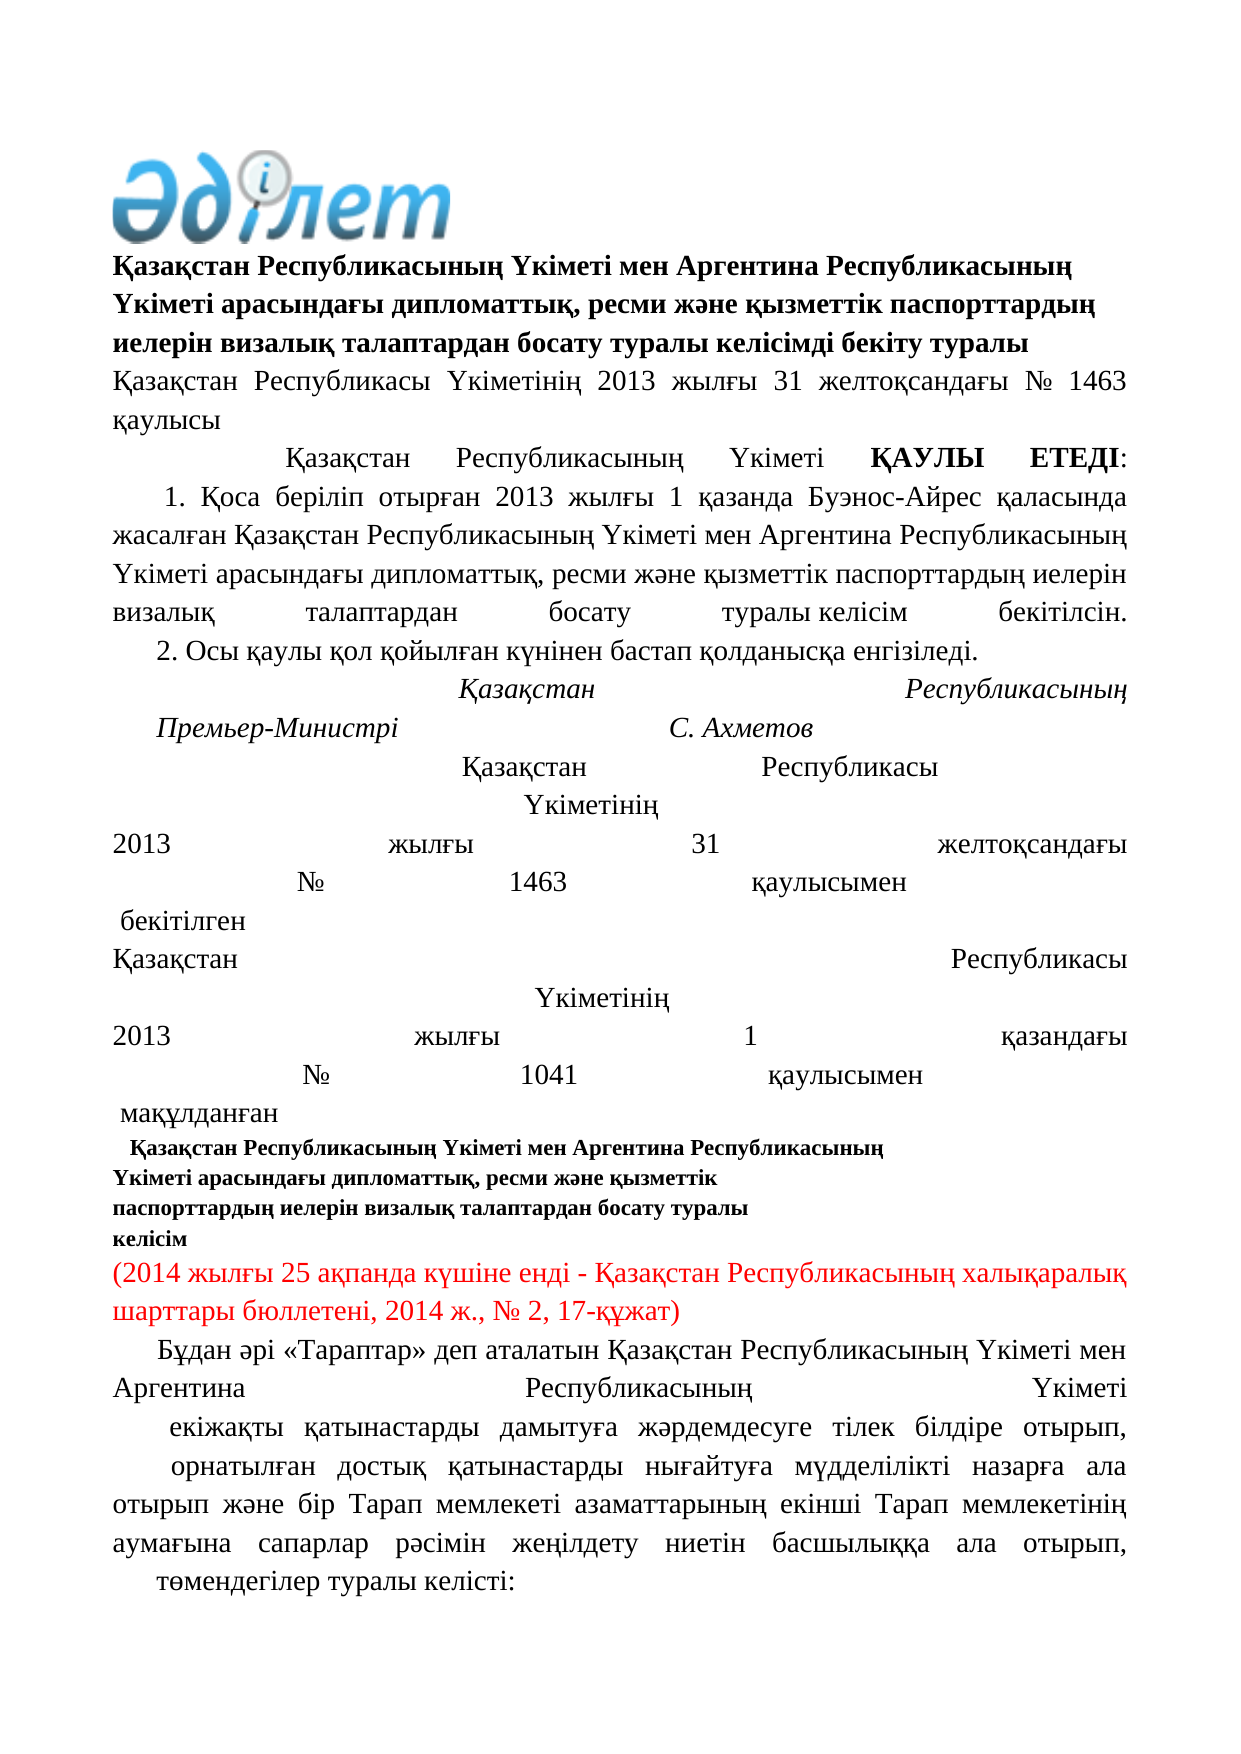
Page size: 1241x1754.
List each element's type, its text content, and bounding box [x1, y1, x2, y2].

text Қазақстан Республикасы Үкіметінің 2013 жылғы 1 қазандағы № 1041 қаулысымен мақұлданған [112, 941, 1128, 1129]
text Қазақстан Республикасының Үкіметі мен Аргентина Республикасының Үкіметі арасындағы дипломаттық, ресми және қызметтік паспорттардың иелерін визалық талаптардан босату туралы келісім [112, 1134, 1128, 1251]
text Қазақстан Республикасы Үкіметінің 2013 жылғы 31 желтоқсандағы № 1463 қаулысымен бекітілген [112, 749, 1128, 936]
text Қазақстан Республикасының Үкіметі мен Аргентина Республикасының Үкіметі арасындағы дипломаттық, ресми және қызметтік паспорттардың иелерін визалық талаптардан босату туралы келісімді бекіту туралы [112, 248, 1128, 358]
text (2014 жылғы 25 ақпанда күшіне енді - Қазақстан Республикасының халықаралық шарттары бюллетені, 2014 ж., № 2, 17-құжат) [112, 1255, 1128, 1327]
text Қазақстан Республикасының Үкіметі ҚАУЛЫ ЕТЕДІ: 1. Қоса беріліп отырған 2013 жылғы 1 қазанда Буэнос-Айрес қаласында жасалған Қазақстан Республикасының Үкіметі мен Аргентина Республикасының Үкіметі арасындағы дипломаттық, ресми және қызметтік паспорттардың иелерін визалық талаптардан босату туралы келісім бекітілсін. 2. Осы қаулы қол қойылған күнінен бастап қолданысқа енгізіледі. [112, 440, 1128, 667]
picture [112, 150, 451, 244]
text Қазақстан Республикасының Премьер-Министрі С. Ахметов [112, 672, 1128, 744]
text Қазақстан Республикасы Үкіметінің 2013 жылғы 31 желтоқсандағы № 1463 қаулысы [112, 363, 1128, 435]
text Бұдан әрі «Тараптар» деп аталатын Қазақстан Республикасының Үкіметі мен Аргентина Республикасының Үкіметі екіжақты қатынастарды дамытуға жәрдемдесуге тілек білдіре отырып, орнатылған достық қатынастарды нығайтуға мүдделілікті назарға ала отырып және бір Тарап мемлекеті азаматтарының екінші Тарап мемлекетінің аумағына сапарлар рәсімін жеңілдету ниетін басшылыққа ала отырып, төмендегілер туралы келісті: [112, 1332, 1128, 1597]
